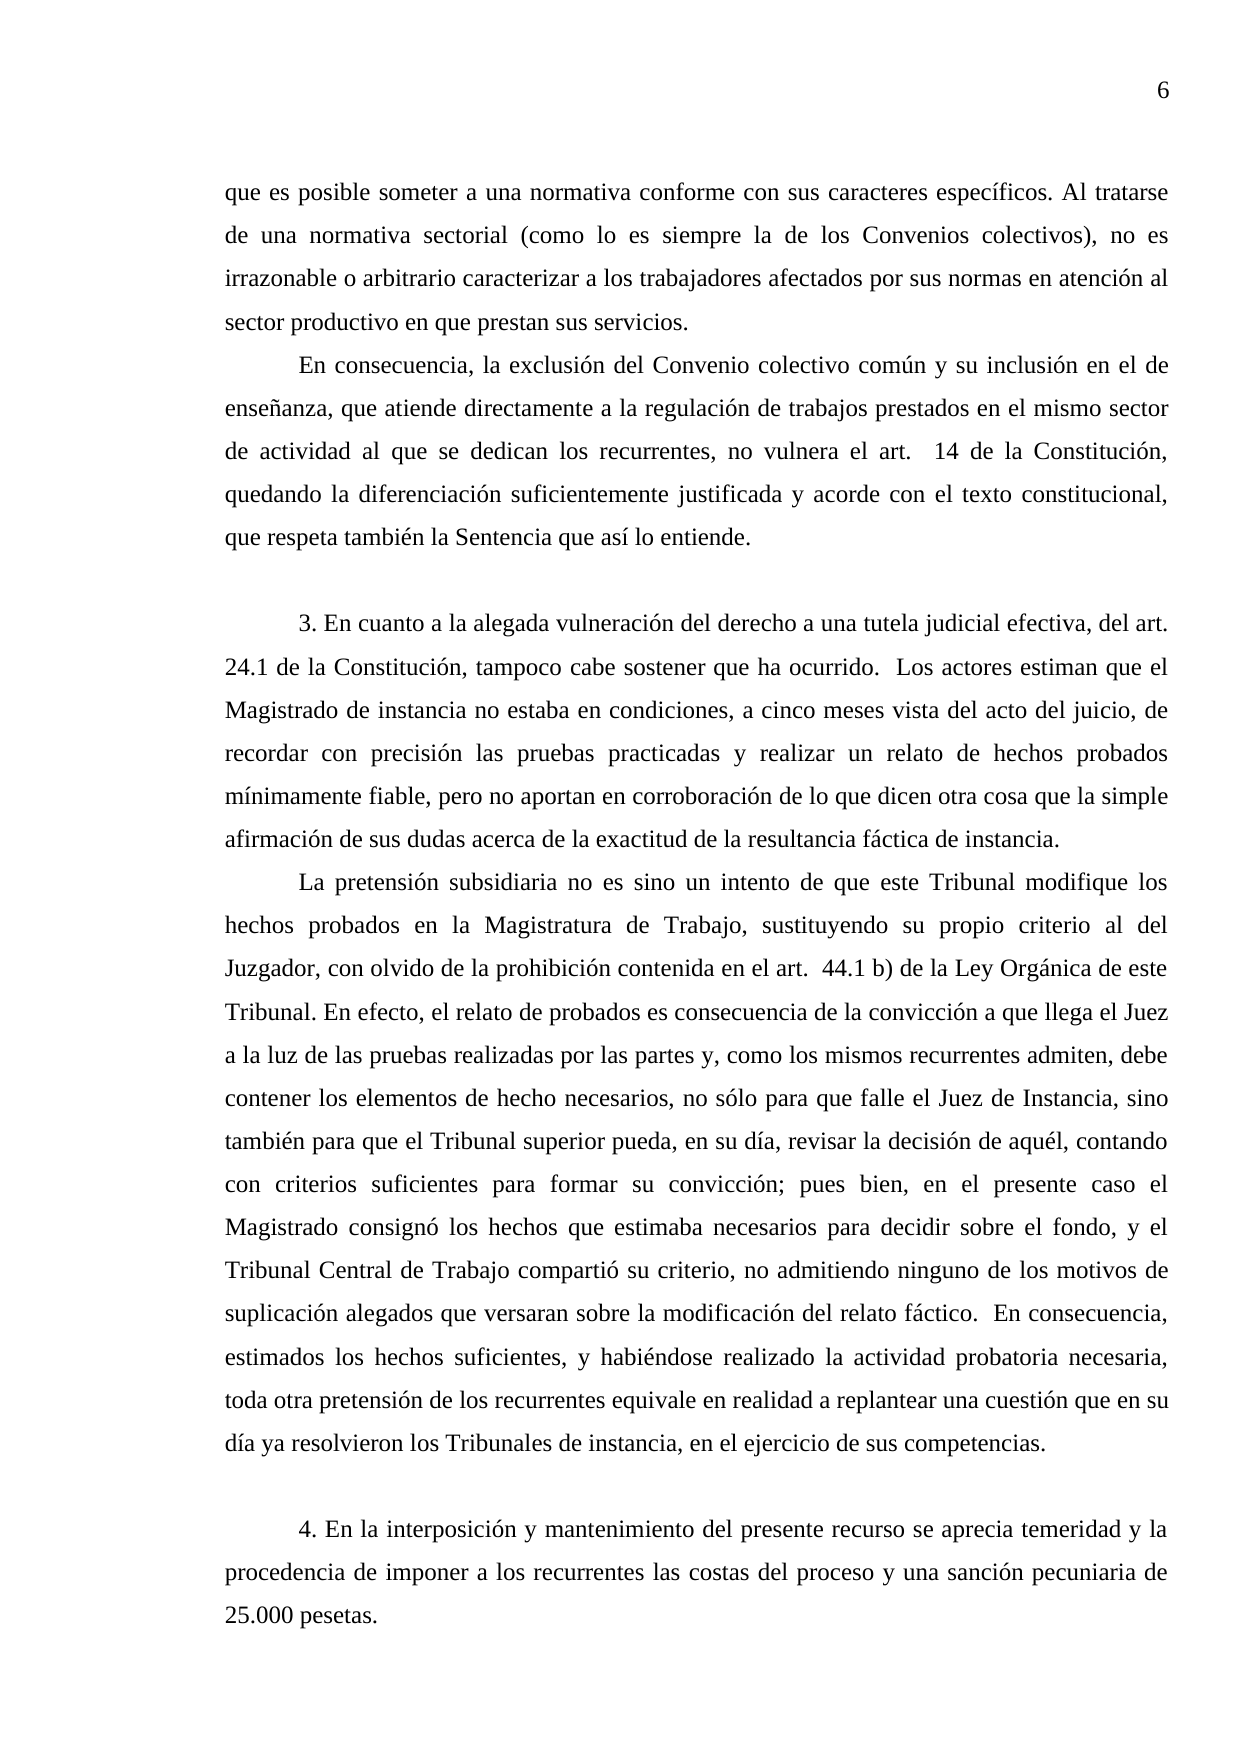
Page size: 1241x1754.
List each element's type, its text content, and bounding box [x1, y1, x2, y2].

text En consecuencia, la exclusión del Convenio colectivo común y su inclusión en el de enseñanza, que atiende directamente a la regulación de trabajos prestados en el mismo sector de actividad al que se dedican los recurrentes, no vulnera el art. 14 de la Constitución, quedando la diferenciación suficientemente justificada y acorde con el texto constitucional, que respeta también la Sentencia que así lo entiende. [224, 350, 1169, 551]
text 4. En la interposición y mantenimiento del presente recurso se aprecia temeridad y la procedencia de imponer a los recurrentes las costas del proceso y una sanción pecuniaria de 25.000 pesetas. [224, 1514, 1169, 1629]
text La pretensión subsidiaria no es sino un intento de que este Tribunal modifique los hechos probados en la Magistratura de Trabajo, sustituyendo su propio criterio al del Juzgador, con olvido de la prohibición contenida en el art. 44.1 b) de la Ley Orgánica de este Tribunal. En efecto, el relato de probados es consecuencia de la convicción a que llega el Juez a la luz de las pruebas realizadas por las partes y, como los mismos recurrentes admiten, debe contener los elementos de hecho necesarios, no sólo para que falle el Juez de Instancia, sino también para que el Tribunal superior pueda, en su día, revisar la decisión de aquél, contando con criterios suficientes para formar su convicción; pues bien, en el presente caso el Magistrado consignó los hechos que estimaba necesarios para decidir sobre el fondo, y el Tribunal Central de Trabajo compartió su criterio, no admitiendo ninguno de los motivos de suplicación alegados que versaran sobre la modificación del relato fáctico. En consecuencia, estimados los hechos suficientes, y habiéndose realizado la actividad probatoria necesaria, toda otra pretensión de los recurrentes equivale en realidad a replantear una cuestión que en su día ya resolvieron los Tribunales de instancia, en el ejercicio de sus competencias. [224, 867, 1169, 1457]
text 3. En cuanto a la alegada vulneración del derecho a una tutela judicial efectiva, del art. 24.1 de la Constitución, tampoco cabe sostener que ha ocurrido. Los actores estiman que el Magistrado de instancia no estaba en condiciones, a cinco meses vista del acto del juicio, de recordar con precisión las pruebas practicadas y realizar un relato de hechos probados mínimamente fiable, pero no aportan en corroboración de lo que dicen otra cosa que la simple afirmación de sus dudas acerca de la exactitud de la resultancia fáctica de instancia. [224, 608, 1169, 853]
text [224, 177, 1169, 335]
